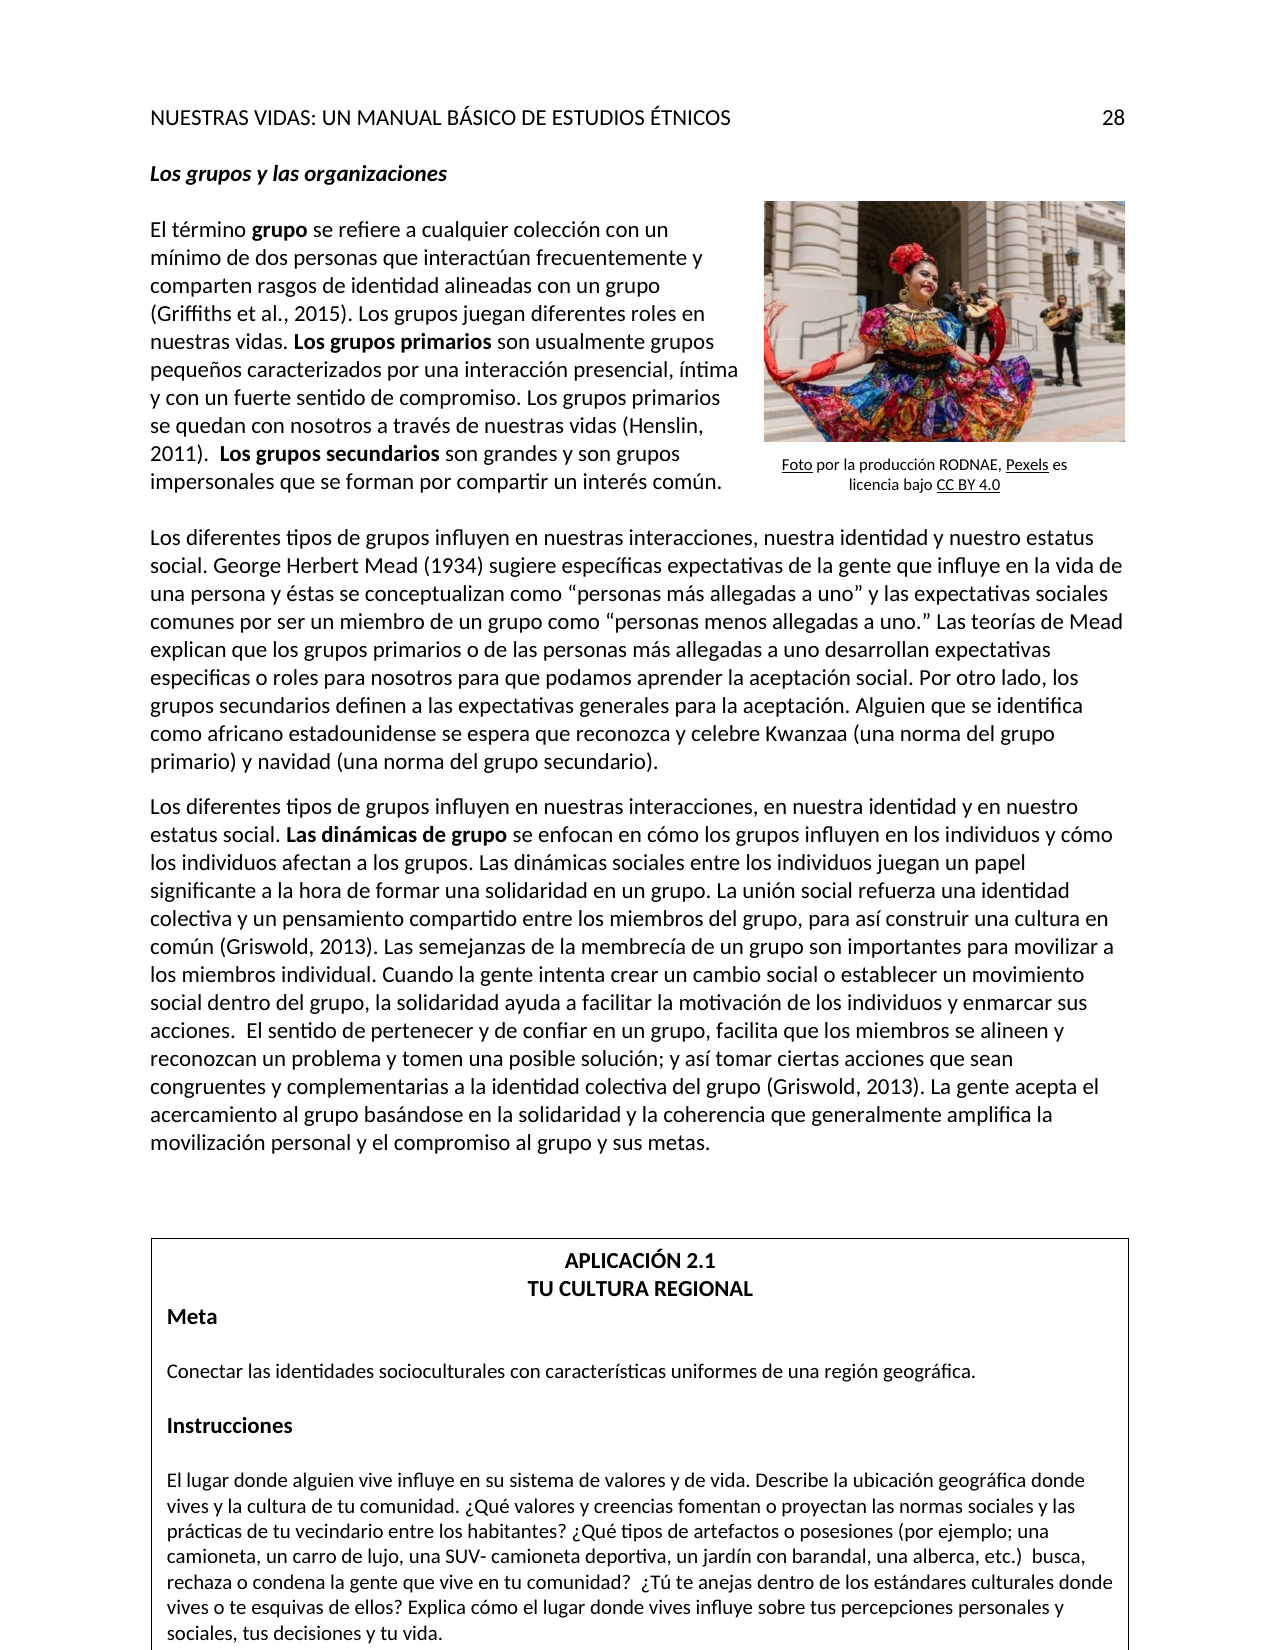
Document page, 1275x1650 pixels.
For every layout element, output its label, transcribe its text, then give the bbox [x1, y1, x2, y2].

text Los diferentes tipos de grupos influyen en nuestras interacciones, nuestra identidad y nuestro estatus social. George Herbert Mead (1934) sugiere específicas expectativas de la gente que influye en la vida de una persona y éstas se conceptualizan como “personas más allegadas a uno” y las expectativas sociales comunes por ser un miembro de un grupo como “personas menos allegadas a uno.” Las teorías de Mead explican que los grupos primarios o de las personas más allegadas a uno desarrollan expectativas especificas o roles para nosotros para que podamos aprender la aceptación social. Por otro lado, los grupos secundarios definen a las expectativas generales para la aceptación. Alguien que se identifica como africano estadounidense se espera que reconozca y celebre Kwanzaa (una norma del grupo primario) y navidad (una norma del grupo secundario). [150, 523, 1125, 776]
subtitle Los grupos y las organizaciones [150, 159, 1125, 187]
text Los diferentes tipos de grupos influyen en nuestras interacciones, en nuestra identidad y en nuestro estatus social. Las dinámicas de grupo se enfocan en cómo los grupos influyen en los individuos y cómo los individuos afectan a los grupos. Las dinámicas sociales entre los individuos juegan un papel significante a la hora de formar una solidaridad en un grupo. La unión social refuerza una identidad colectiva y un pensamiento compartido entre los miembros del grupo, para así construir una cultura en común (Griswold, 2013). Las semejanzas de la membrecía de un grupo son importantes para movilizar a los miembros individual. Cuando la gente intenta crear un cambio social o establecer un movimiento social dentro del grupo, la solidaridad ayuda a facilitar la motivación de los individuos y enmarcar sus acciones. El sentido de pertenecer y de confiar en un grupo, facilita que los miembros se alineen y reconozcan un problema y tomen una posible solución; y así tomar ciertas acciones que sean congruentes y complementarias a la identidad colectiva del grupo (Griswold, 2013). La gente acepta el acercamiento al grupo basándose en la solidaridad y la coherencia que generalmente amplifica la movilización personal y el compromiso al grupo y sus metas. [150, 792, 1125, 1156]
picture [763, 201, 1125, 442]
